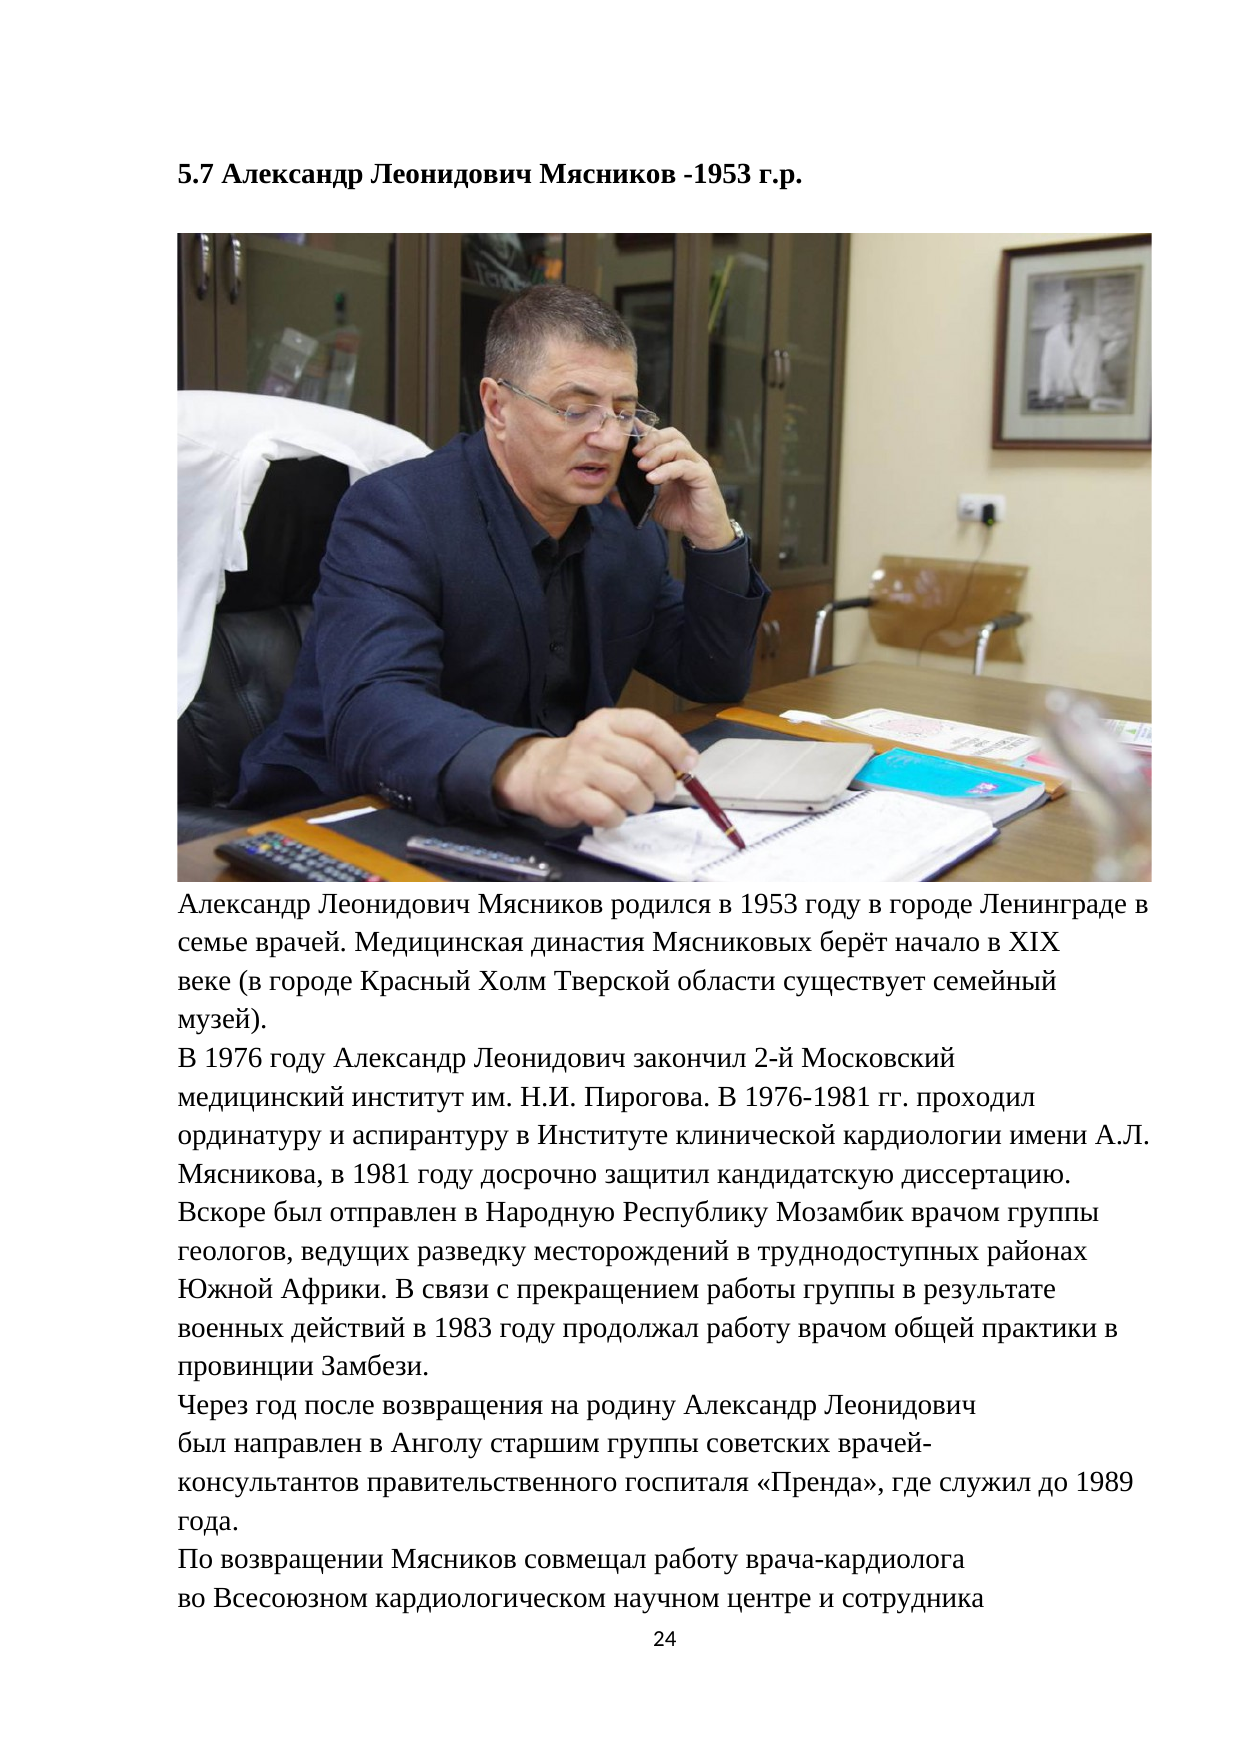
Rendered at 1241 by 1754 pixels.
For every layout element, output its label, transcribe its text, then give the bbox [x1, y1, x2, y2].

picture [177, 233, 1152, 882]
text В 1976 году Александр Леонидович закончил 2-й Московский медицинский институт им. Н.И. Пирогова. В 1976-1981 гг. проходил ординатуру и аспирантуру в Институте клинической кардиологии имени А.Л. Мясникова, в 1981 году досрочно защитил кандидатскую диссертацию. Вскоре был отправлен в Народную Республику Мозамбик врачом группы геологов, ведущих разведку месторождений в труднодоступных районах Южной Африки. В связи с прекращением работы группы в результате военных действий в 1983 году продолжал работу врачом общей практики в провинции Замбези. [177, 1040, 1152, 1382]
text 5.7 Александр Леонидович Мясников -1953 г.р. [177, 157, 1152, 190]
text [177, 1541, 1152, 1613]
text Через год после возвращения на родину Александр Леонидович был направлен в Анголу старшим группы советских врачей-консультантов правительственного госпиталя «Пренда», где служил до 1989 года. [177, 1387, 1152, 1536]
text Александр Леонидович Мясников родился в 1953 году в городе Ленинграде в семье врачей. Медицинская династия Мясниковых берёт начало в XIX веке (в городе Красный Холм Тверской области существует семейный музей). [177, 886, 1152, 1035]
